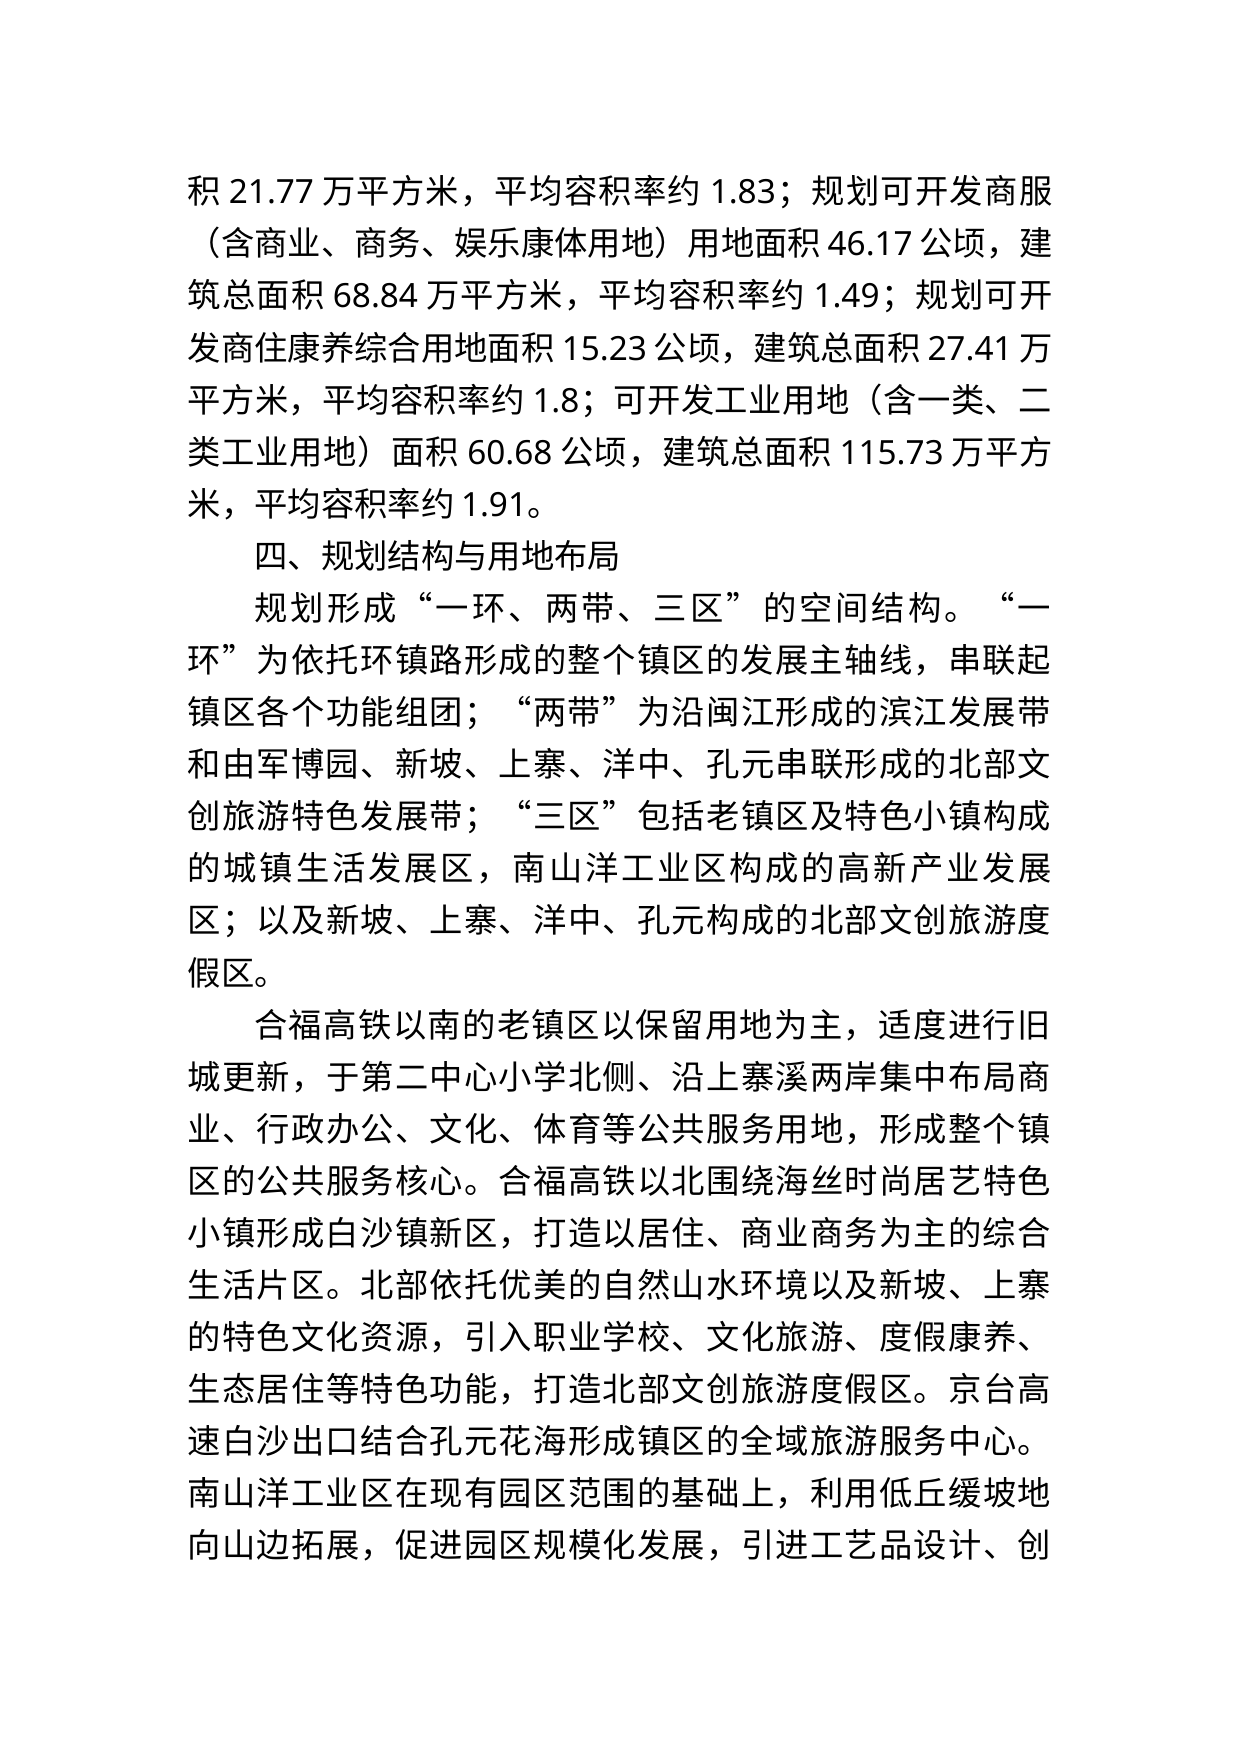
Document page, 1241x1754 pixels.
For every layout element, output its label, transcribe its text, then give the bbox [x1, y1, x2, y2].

text 四、规划结构与用地布局 [187, 527, 1053, 579]
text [187, 162, 1053, 527]
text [187, 995, 1053, 1568]
text 规划形成“一环、两带、三区”的空间结构。“一环”为依托环镇路形成的整个镇区的发展主轴线，串联起镇区各个功能组团；“两带”为沿闽江形成的滨江发展带和由军博园、新坡、上寨、洋中、孔元串联形成的北部文创旅游特色发展带；“三区”包括老镇区及特色小镇构成的城镇生活发展区，南山洋工业区构成的高新产业发展区；以及新坡、上寨、洋中、孔元构成的北部文创旅游度假区。 [187, 579, 1053, 995]
